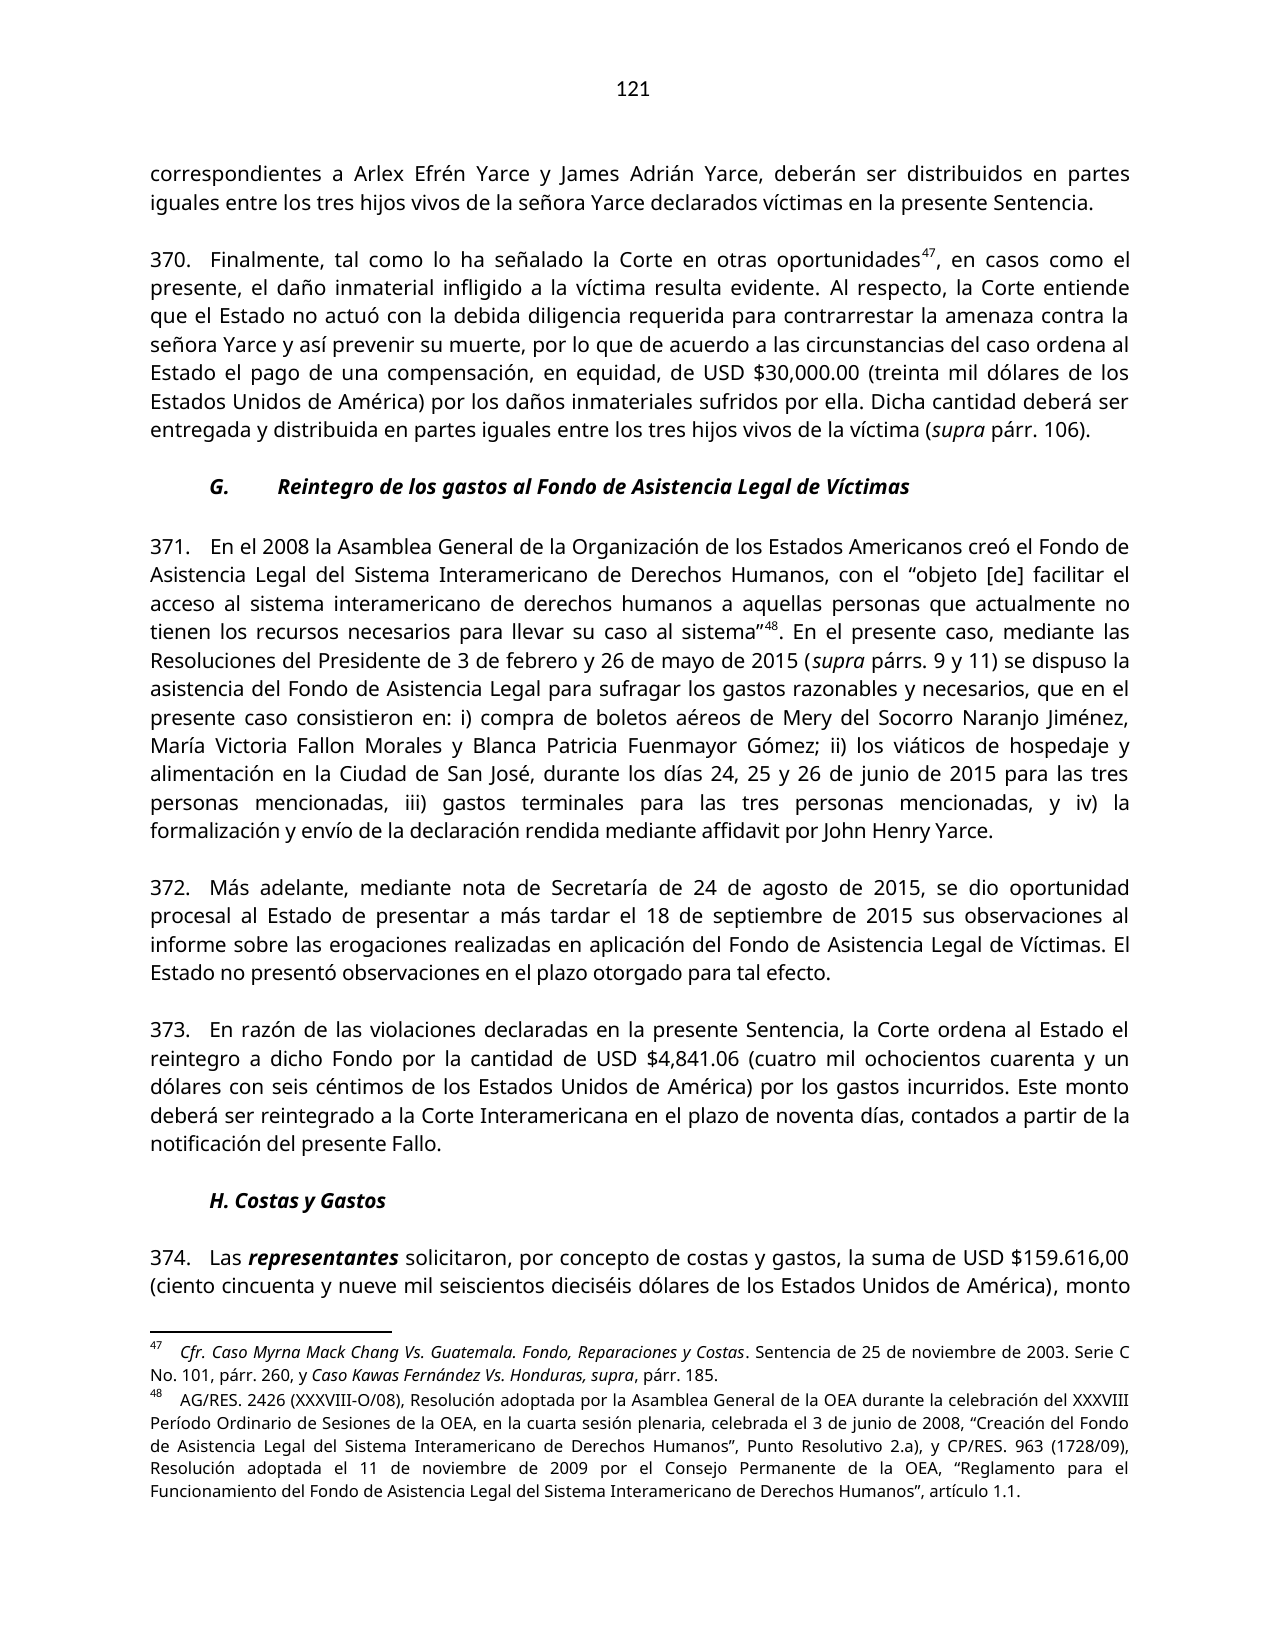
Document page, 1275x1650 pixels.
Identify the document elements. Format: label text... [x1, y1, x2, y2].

list Más adelante, mediante nota de Secretaría de 24 de agosto de 2015, se dio oportunidad procesal al Estado de presentar a más tardar el 18 de septiembre de 2015 sus observaciones al informe sobre las erogaciones realizadas en aplicación del Fondo de Asistencia Legal de Víctimas. El Estado no presentó observaciones en el plazo otorgado para tal efecto. [150, 873, 1131, 987]
list En razón de las violaciones declaradas en la presente Sentencia, la Corte ordena al Estado el reintegro a dicho Fondo por la cantidad de USD $4,841.06 (cuatro mil ochocientos cuarenta y un dólares con seis céntimos de los Estados Unidos de América) por los gastos incurridos. Este monto deberá ser reintegrado a la Corte Interamericana en el plazo de noventa días, contados a partir de la notificación del presente Fallo. [150, 1015, 1131, 1158]
list En el 2008 la Asamblea General de la Organización de los Estados Americanos creó el Fondo de Asistencia Legal del Sistema Interamericano de Derechos Humanos, con el “objeto [de] facilitar el acceso al sistema interamericano de derechos humanos a aquellas personas que actualmente no tienen los recursos necesarios para llevar su caso al sistema”. En el presente caso, mediante las Resoluciones del Presidente de 3 de febrero y 26 de mayo de 2015 (supra párrs. 9 y 11) se dispuso la asistencia del Fondo de Asistencia Legal para sufragar los gastos razonables y necesarios, que en el presente caso consistieron en: i) compra de boletos aéreos de Mery del Socorro Naranjo Jiménez, María Victoria Fallon Morales y Blanca Patricia Fuenmayor Gómez; ii) los viáticos de hospedaje y alimentación en la Ciudad de San José, durante los días 24, 25 y 26 de junio de 2015 para las tres personas mencionadas, iii) gastos terminales para las tres personas mencionadas, y iv) la formalización y envío de la declaración rendida mediante affidavit por John Henry Yarce. [150, 532, 1131, 845]
subtitle H. Costas y Gastos [209, 1186, 1131, 1214]
subtitle Reintegro de los gastos al Fondo de Asistencia Legal de Víctimas [209, 472, 1131, 501]
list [150, 1243, 1131, 1300]
list Finalmente, tal como lo ha señalado la Corte en otras oportunidades, en casos como el presente, el daño inmaterial infligido a la víctima resulta evidente. Al respecto, la Corte entiende que el Estado no actuó con la debida diligencia requerida para contrarrestar la amenaza contra la señora Yarce y así prevenir su muerte, por lo que de acuerdo a las circunstancias del caso ordena al Estado el pago de una compensación, en equidad, de USD $30,000.00 (treinta mil dólares de los Estados Unidos de América) por los daños inmateriales sufridos por ella. Dicha cantidad deberá ser entregada y distribuida en partes iguales entre los tres hijos vivos de la víctima (supra párr. 106). [150, 245, 1131, 444]
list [150, 159, 1131, 216]
